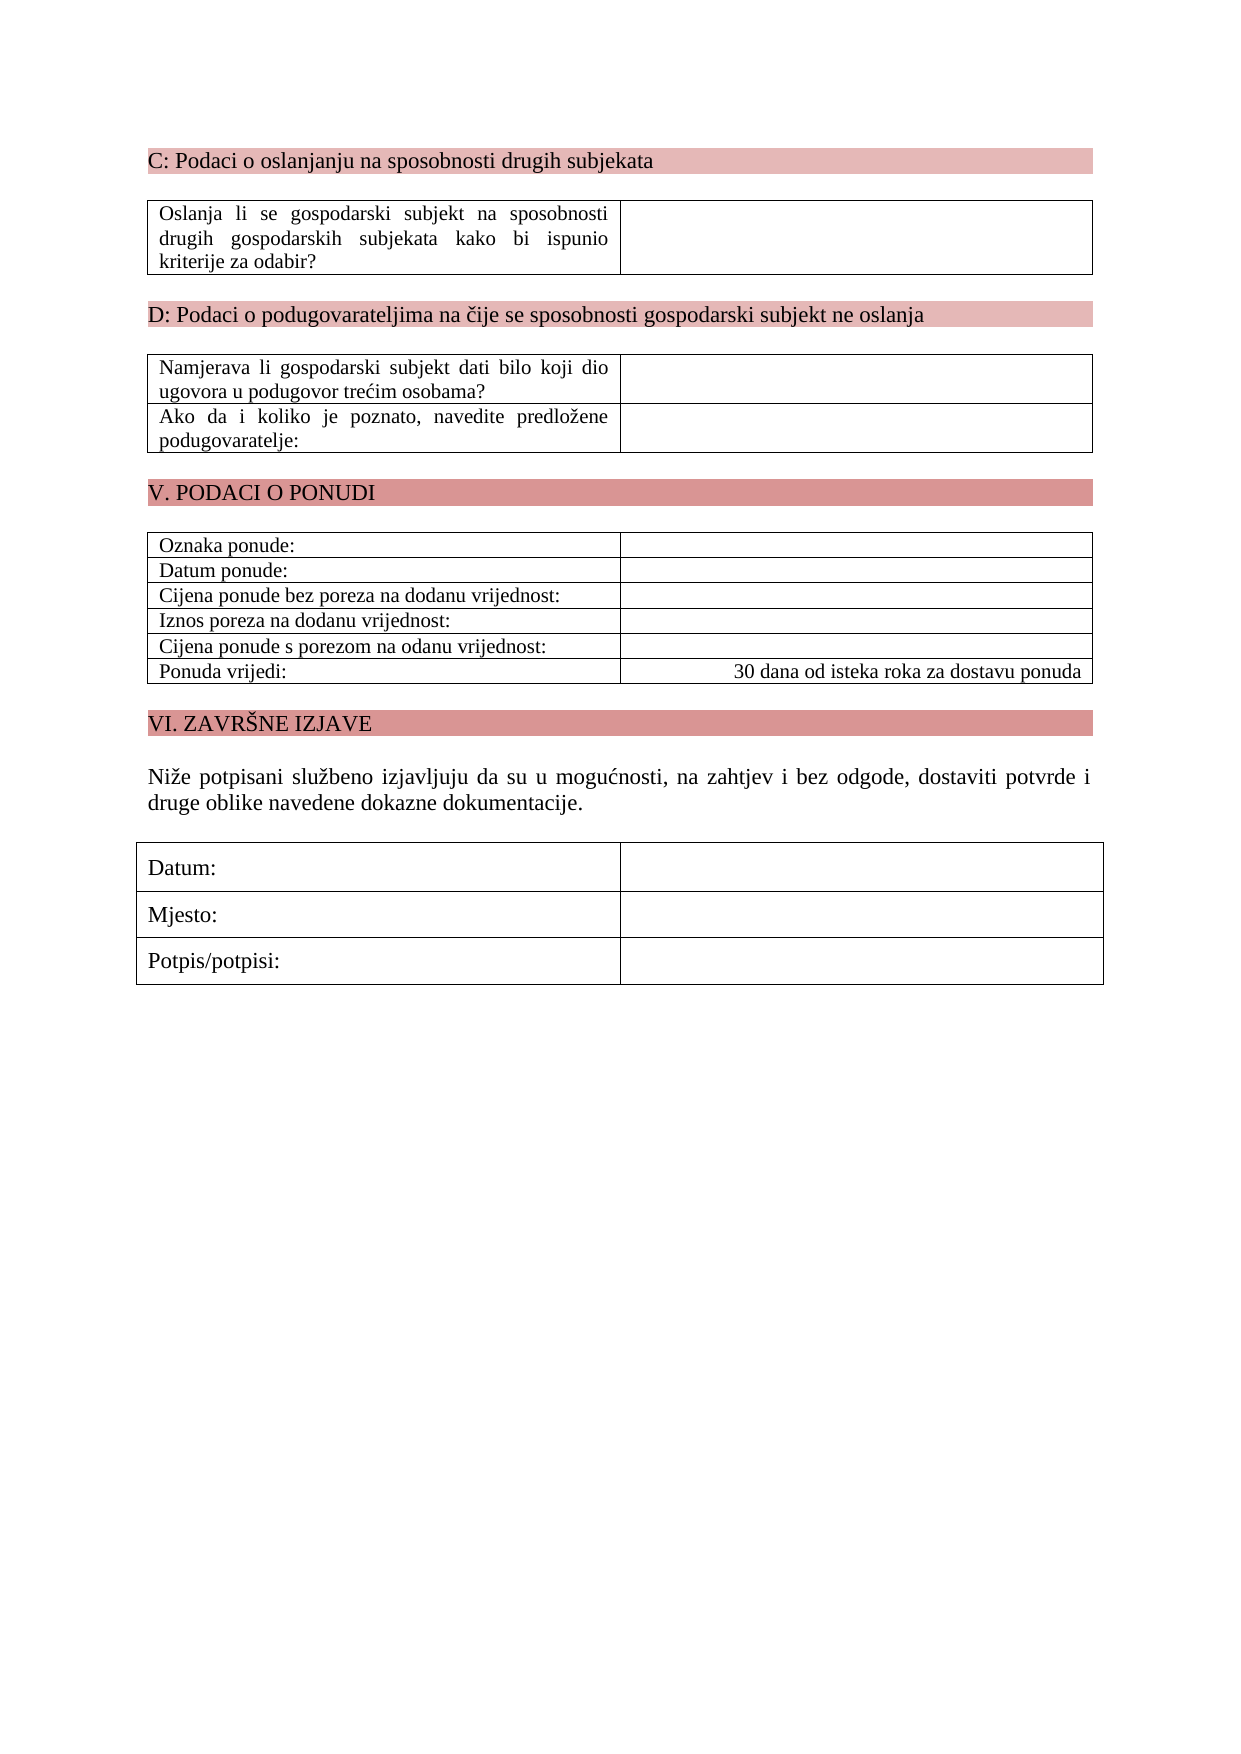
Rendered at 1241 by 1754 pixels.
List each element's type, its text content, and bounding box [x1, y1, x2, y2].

table_cell [621, 404, 1092, 452]
table_header Datum: [137, 843, 620, 891]
table_cell [621, 583, 1092, 607]
table_cell Iznos poreza na dodanu vrijednost: [148, 609, 620, 632]
table_cell Ponuda vrijedi: [148, 659, 620, 683]
text D: Podaci o podugovarateljima na čije se sposobnosti gospodarski subjekt ne oslanja [148, 301, 1093, 327]
text Niže potpisani službeno izjavljuju da su u mogućnosti, na zahtjev i bez odgode, dostaviti potvrde i druge oblike navedene dokazne dokumentacije. [148, 763, 1093, 816]
table_cell Potpis/potpisi: [137, 938, 620, 984]
table_cell [621, 609, 1092, 632]
table_header [621, 533, 1092, 557]
table_header [621, 355, 1092, 403]
table_header [621, 201, 1092, 273]
table_cell [621, 558, 1092, 582]
table_cell [621, 938, 1103, 984]
text C: Podaci o oslanjanju na sposobnosti drugih subjekata [148, 148, 1093, 174]
table_cell 30 dana od isteka roka za dostavu ponuda [621, 659, 1092, 683]
table_cell Datum ponude: [148, 558, 620, 582]
table_header Oznaka ponude: [148, 533, 620, 557]
table_cell [621, 892, 1103, 937]
table_cell Cijena ponude s porezom na odanu vrijednost: [148, 634, 620, 658]
table_cell Mjesto: [137, 892, 620, 937]
table_header Oslanja li se gospodarski subjekt na sposobnosti drugih gospodarskih subjekata kako bi ispunio kriterije za odabir? [148, 201, 620, 273]
table_cell [621, 634, 1092, 658]
table_cell Cijena ponude bez poreza na dodanu vrijednost: [148, 583, 620, 607]
table_header [621, 843, 1103, 891]
text VI. ZAVRŠNE IZJAVE [148, 710, 1093, 736]
table_header Namjerava li gospodarski subjekt dati bilo koji dio ugovora u podugovor trećim osobama? [148, 355, 620, 403]
text V. PODACI O PONUDI [148, 479, 1093, 506]
table_cell Ako da i koliko je poznato, navedite predložene podugovaratelje: [148, 404, 620, 452]
